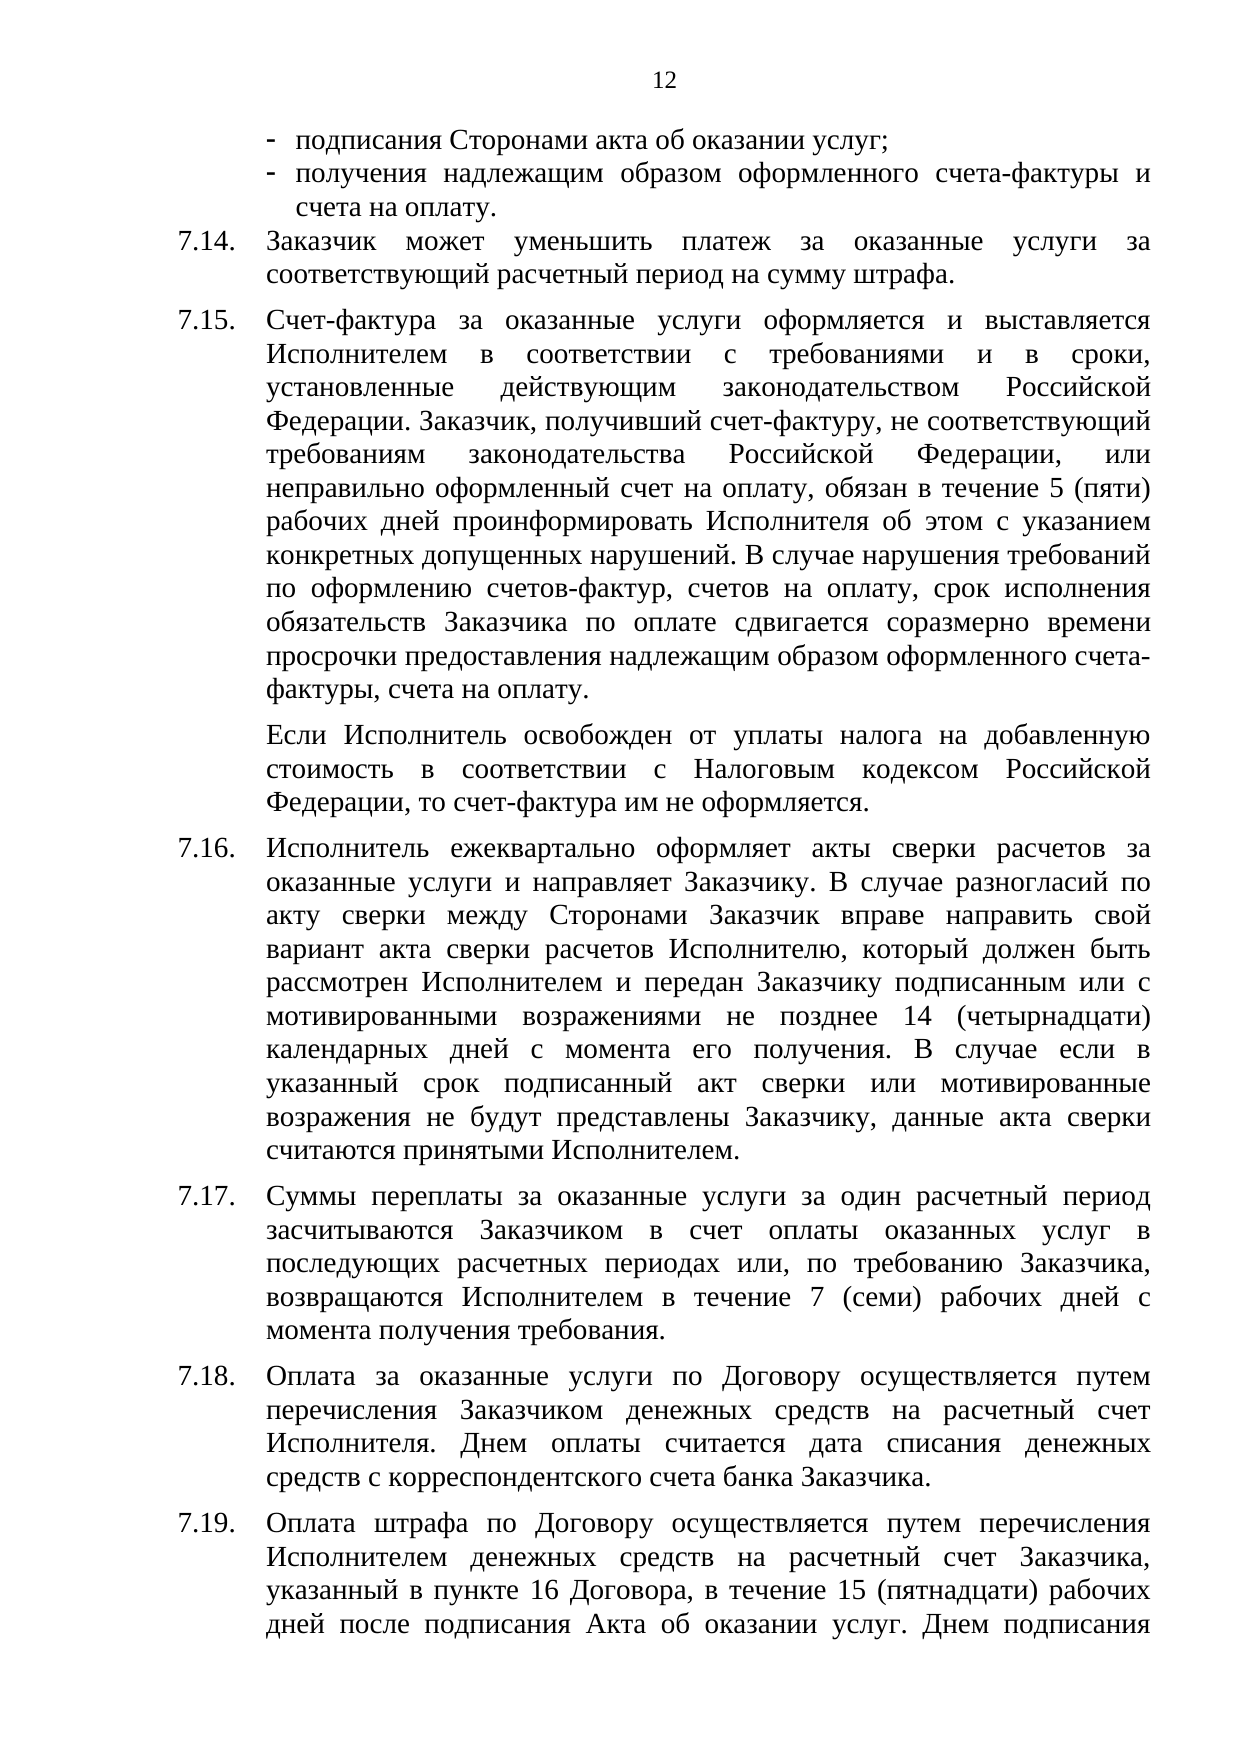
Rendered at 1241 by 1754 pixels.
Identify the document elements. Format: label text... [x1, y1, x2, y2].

list Счет-фактура за оказанные услуги оформляется и выставляется Исполнителем в соответствии с требованиями и в сроки, установленные действующим законодательством Российской Федерации. Заказчик, получивший счет-фактуру, не соответствующий требованиям законодательства Российской Федерации, или неправильно оформленный счет на оплату, обязан в течение 5 (пяти) рабочих дней проинформировать Исполнителя об этом с указанием конкретных допущенных нарушений. В случае нарушения требований по оформлению счетов-фактур, счетов на оплату, срок исполнения обязательств Заказчика по оплате сдвигается соразмерно времени просрочки предоставления надлежащим образом оформленного счета-фактуры, счета на оплату. [177, 302, 1152, 705]
list Суммы переплаты за оказанные услуги за один расчетный период засчитываются Заказчиком в счет оплаты оказанных услуг в последующих расчетных периодах или, по требованию Заказчика, возвращаются Исполнителем в течение 7 (семи) рабочих дней с момента получения требования. [177, 1178, 1152, 1346]
list получения надлежащим образом оформленного счета-фактуры и счета на оплату. [266, 155, 1152, 223]
list подписания Сторонами акта об оказании услуг; [266, 122, 1152, 155]
list Заказчик может уменьшить платеж за оказанные услуги за соответствующий расчетный период на сумму штрафа. [177, 223, 1152, 290]
text Если Исполнитель освобожден от уплаты налога на добавленную стоимость в соответствии с Налоговым кодексом Российской Федерации, то счет-фактура им не оформляется. [266, 717, 1152, 818]
list Исполнитель ежеквартально оформляет акты сверки расчетов за оказанные услуги и направляет Заказчику. В случае разногласий по акту сверки между Сторонами Заказчик вправе направить свой вариант акта сверки расчетов Исполнителю, который должен быть рассмотрен Исполнителем и передан Заказчику подписанным или с мотивированными возражениями не позднее 14 (четырнадцати) календарных дней с момента его получения. В случае если в указанный срок подписанный акт сверки или мотивированные возражения не будут представлены Заказчику, данные акта сверки считаются принятыми Исполнителем. [177, 830, 1152, 1166]
list Оплата за оказанные услуги по Договору осуществляется путем перечисления Заказчиком денежных средств на расчетный счет Исполнителя. Днем оплаты считается дата списания денежных средств с корреспондентского счета банка Заказчика. [177, 1358, 1152, 1493]
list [177, 1505, 1152, 1639]
